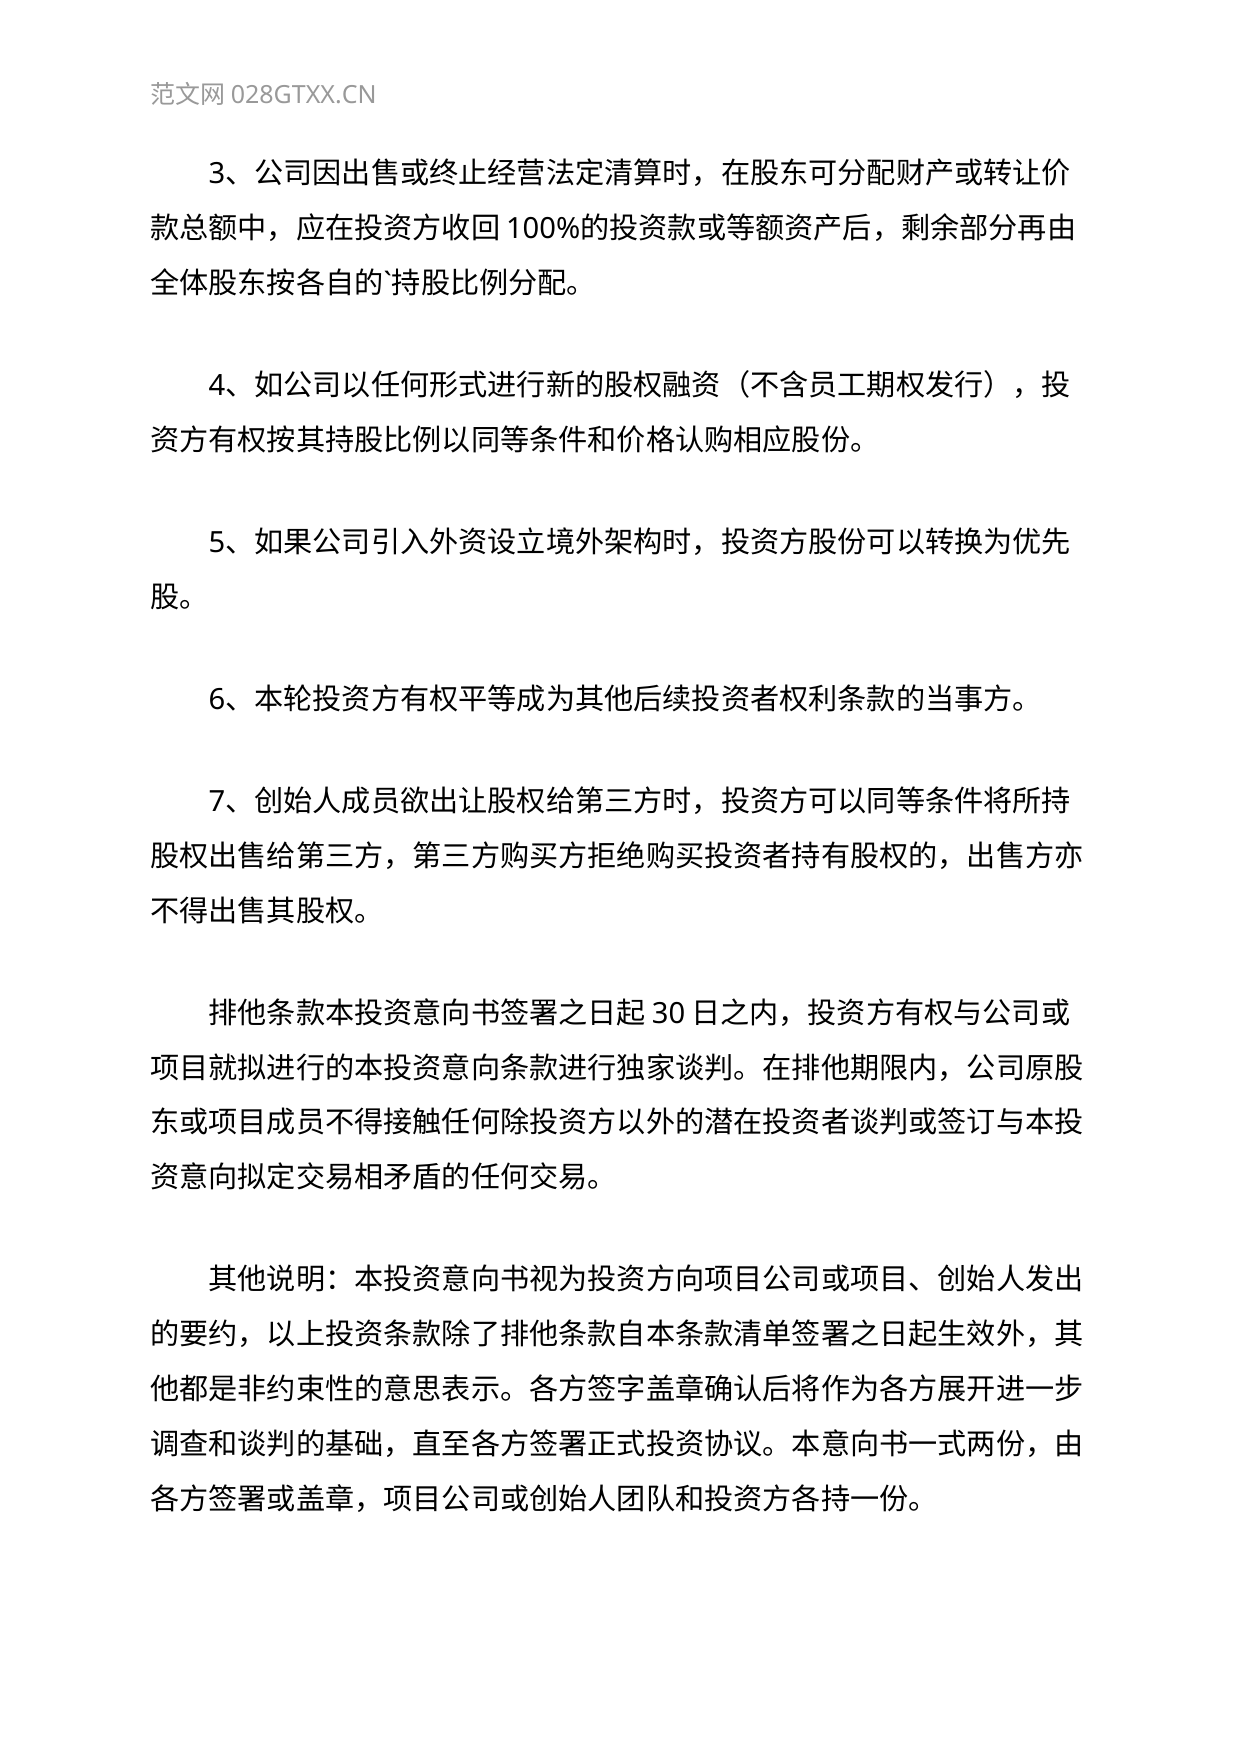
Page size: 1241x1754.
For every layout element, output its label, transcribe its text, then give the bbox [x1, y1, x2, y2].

text 排他条款本投资意向书签署之日起30日之内，投资方有权与公司或项目就拟进行的本投资意向条款进行独家谈判。在排他期限内，公司原股东或项目成员不得接触任何除投资方以外的潜在投资者谈判或签订与本投资意向拟定交易相矛盾的任何交易。 [150, 989, 1090, 1196]
text 5、如果公司引入外资设立境外架构时，投资方股份可以转换为优先股。 [150, 519, 1090, 616]
text 7、创始人成员欲出让股权给第三方时，投资方可以同等条件将所持股权出售给第三方，第三方购买方拒绝购买投资者持有股权的，出售方亦不得出售其股权。 [150, 777, 1090, 930]
text 4、如公司以任何形式进行新的股权融资（不含员工期权发行），投资方有权按其持股比例以同等条件和价格认购相应股份。 [150, 362, 1090, 459]
text 6、本轮投资方有权平等成为其他后续投资者权利条款的当事方。 [150, 676, 1090, 718]
text 3、公司因出售或终止经营法定清算时，在股东可分配财产或转让价款总额中，应在投资方收回100%的投资款或等额资产后，剩余部分再由全体股东按各自的`持股比例分配。 [150, 150, 1090, 302]
text 其他说明：本投资意向书视为投资方向项目公司或项目、创始人发出的要约，以上投资条款除了排他条款自本条款清单签署之日起生效外，其他都是非约束性的意思表示。各方签字盖章确认后将作为各方展开进一步调查和谈判的基础，直至各方签署正式投资协议。本意向书一式两份，由各方签署或盖章，项目公司或创始人团队和投资方各持一份。 [150, 1256, 1090, 1518]
